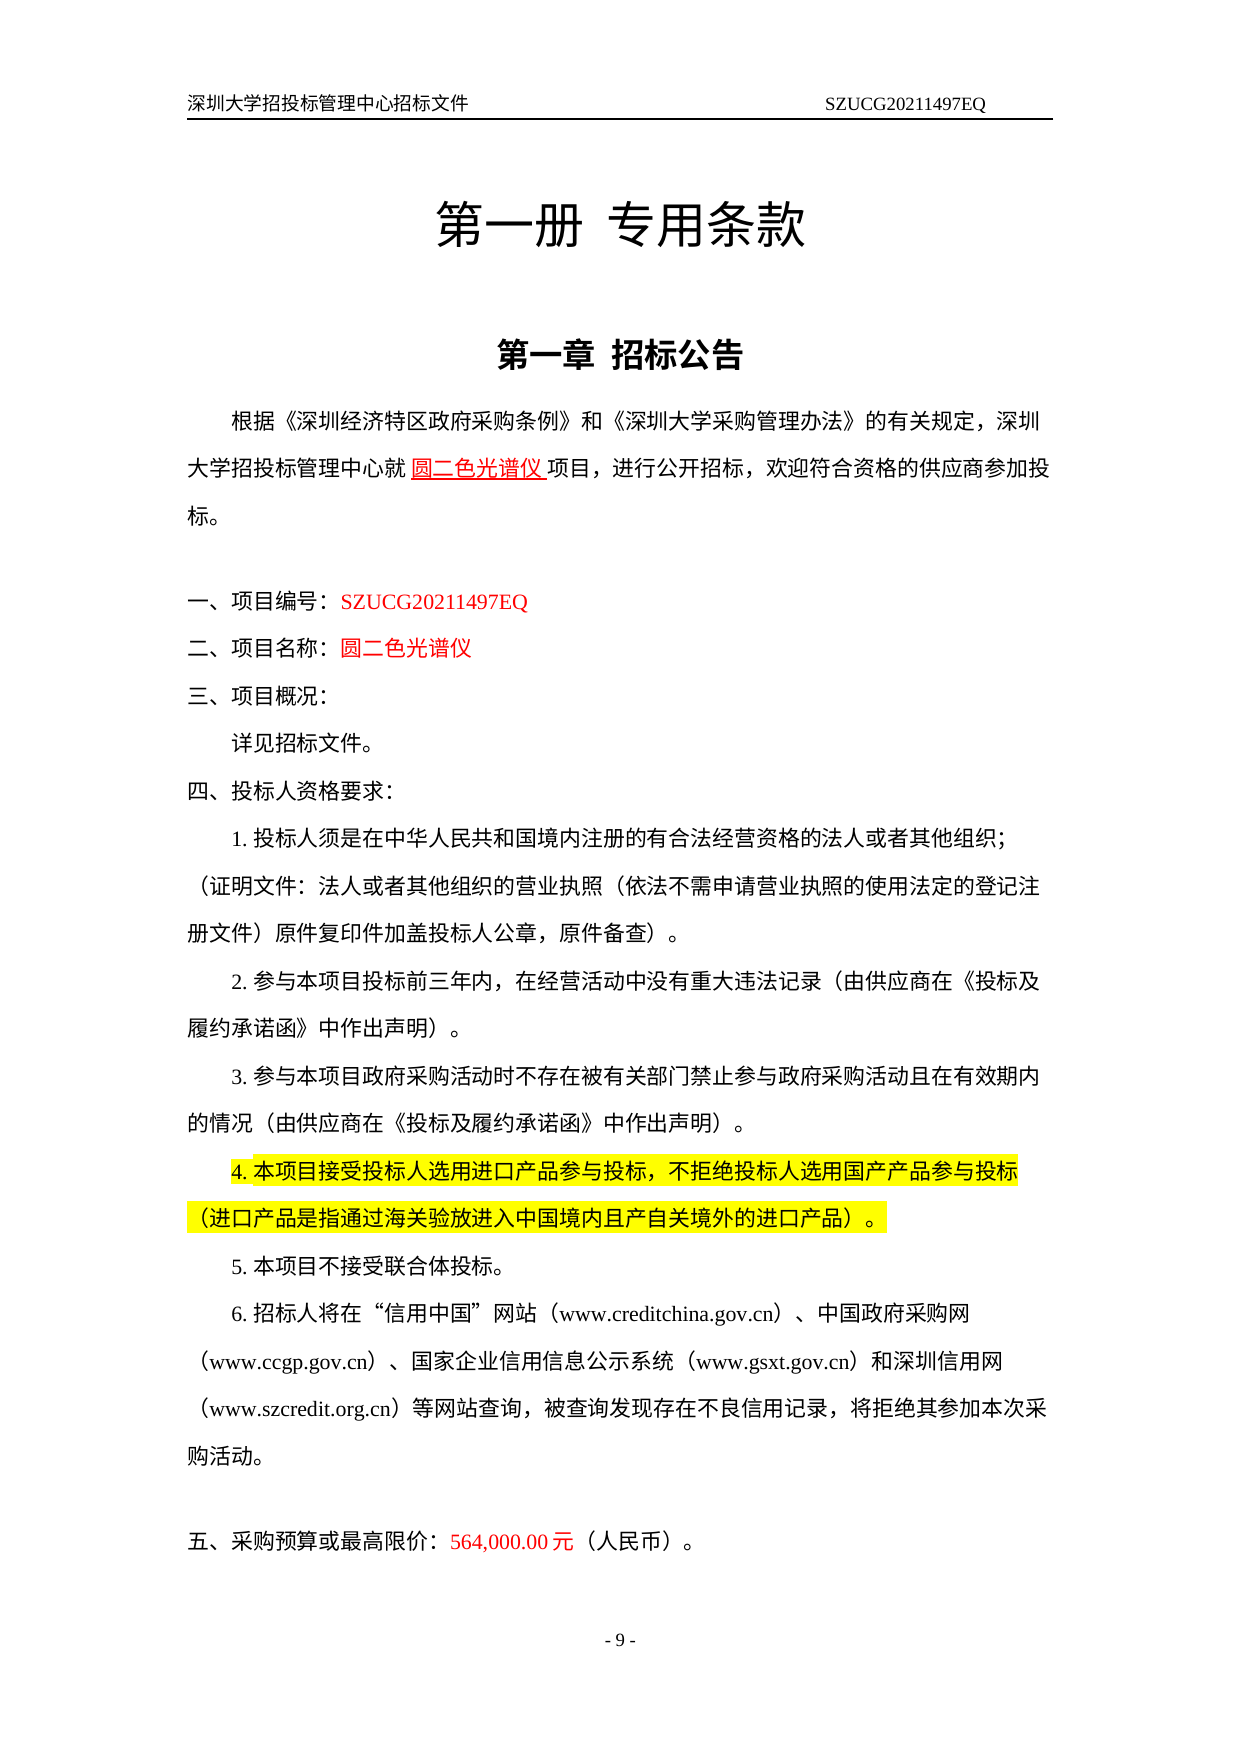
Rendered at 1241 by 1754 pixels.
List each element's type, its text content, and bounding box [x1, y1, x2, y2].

text 4. 本项目接受投标人选用进口产品参与投标，不拒绝投标人选用国产产品参与投标（进口产品是指通过海关验放进入中国境内且产自关境外的进口产品）。 [187, 1154, 1053, 1233]
subtitle 第一册 专用条款 [187, 185, 1053, 258]
text 四、投标人资格要求： [187, 774, 1053, 806]
text 5. 本项目不接受联合体投标。 [187, 1249, 1053, 1281]
text 根据《深圳经济特区政府采购条例》和《深圳大学采购管理办法》的有关规定，深圳大学招投标管理中心就 圆二色光谱仪 项目，进行公开招标，欢迎符合资格的供应商参加投标。 [187, 404, 1053, 530]
subtitle 第一章 招标公告 [187, 328, 1053, 377]
text 6. 招标人将在“信用中国”网站（www.creditchina.gov.cn）、中国政府采购网（www.ccgp.gov.cn）、国家企业信用信息公示系统（www.gsxt.gov.cn）和深圳信用网（www.szcredit.org.cn）等网站查询，被查询发现存在不良信用记录，将拒绝其参加本次采购活动。 [187, 1296, 1053, 1471]
text 3. 参与本项目政府采购活动时不存在被有关部门禁止参与政府采购活动且在有效期内的情况（由供应商在《投标及履约承诺函》中作出声明）。 [187, 1059, 1053, 1138]
text 一、项目编号：SZUCG20211497EQ [187, 584, 1053, 616]
text 二、项目名称：圆二色光谱仪 [187, 631, 1053, 663]
text 详见招标文件。 [187, 726, 1053, 758]
text 三、项目概况： [187, 679, 1053, 711]
text 2. 参与本项目投标前三年内，在经营活动中没有重大违法记录（由供应商在《投标及履约承诺函》中作出声明）。 [187, 964, 1053, 1043]
text 五、采购预算或最高限价：564,000.00元（人民币）。 [187, 1524, 1053, 1556]
text 1. 投标人须是在中华人民共和国境内注册的有合法经营资格的法人或者其他组织；（证明文件：法人或者其他组织的营业执照（依法不需申请营业执照的使用法定的登记注册文件）原件复印件加盖投标人公章，原件备查）。 [187, 821, 1053, 948]
